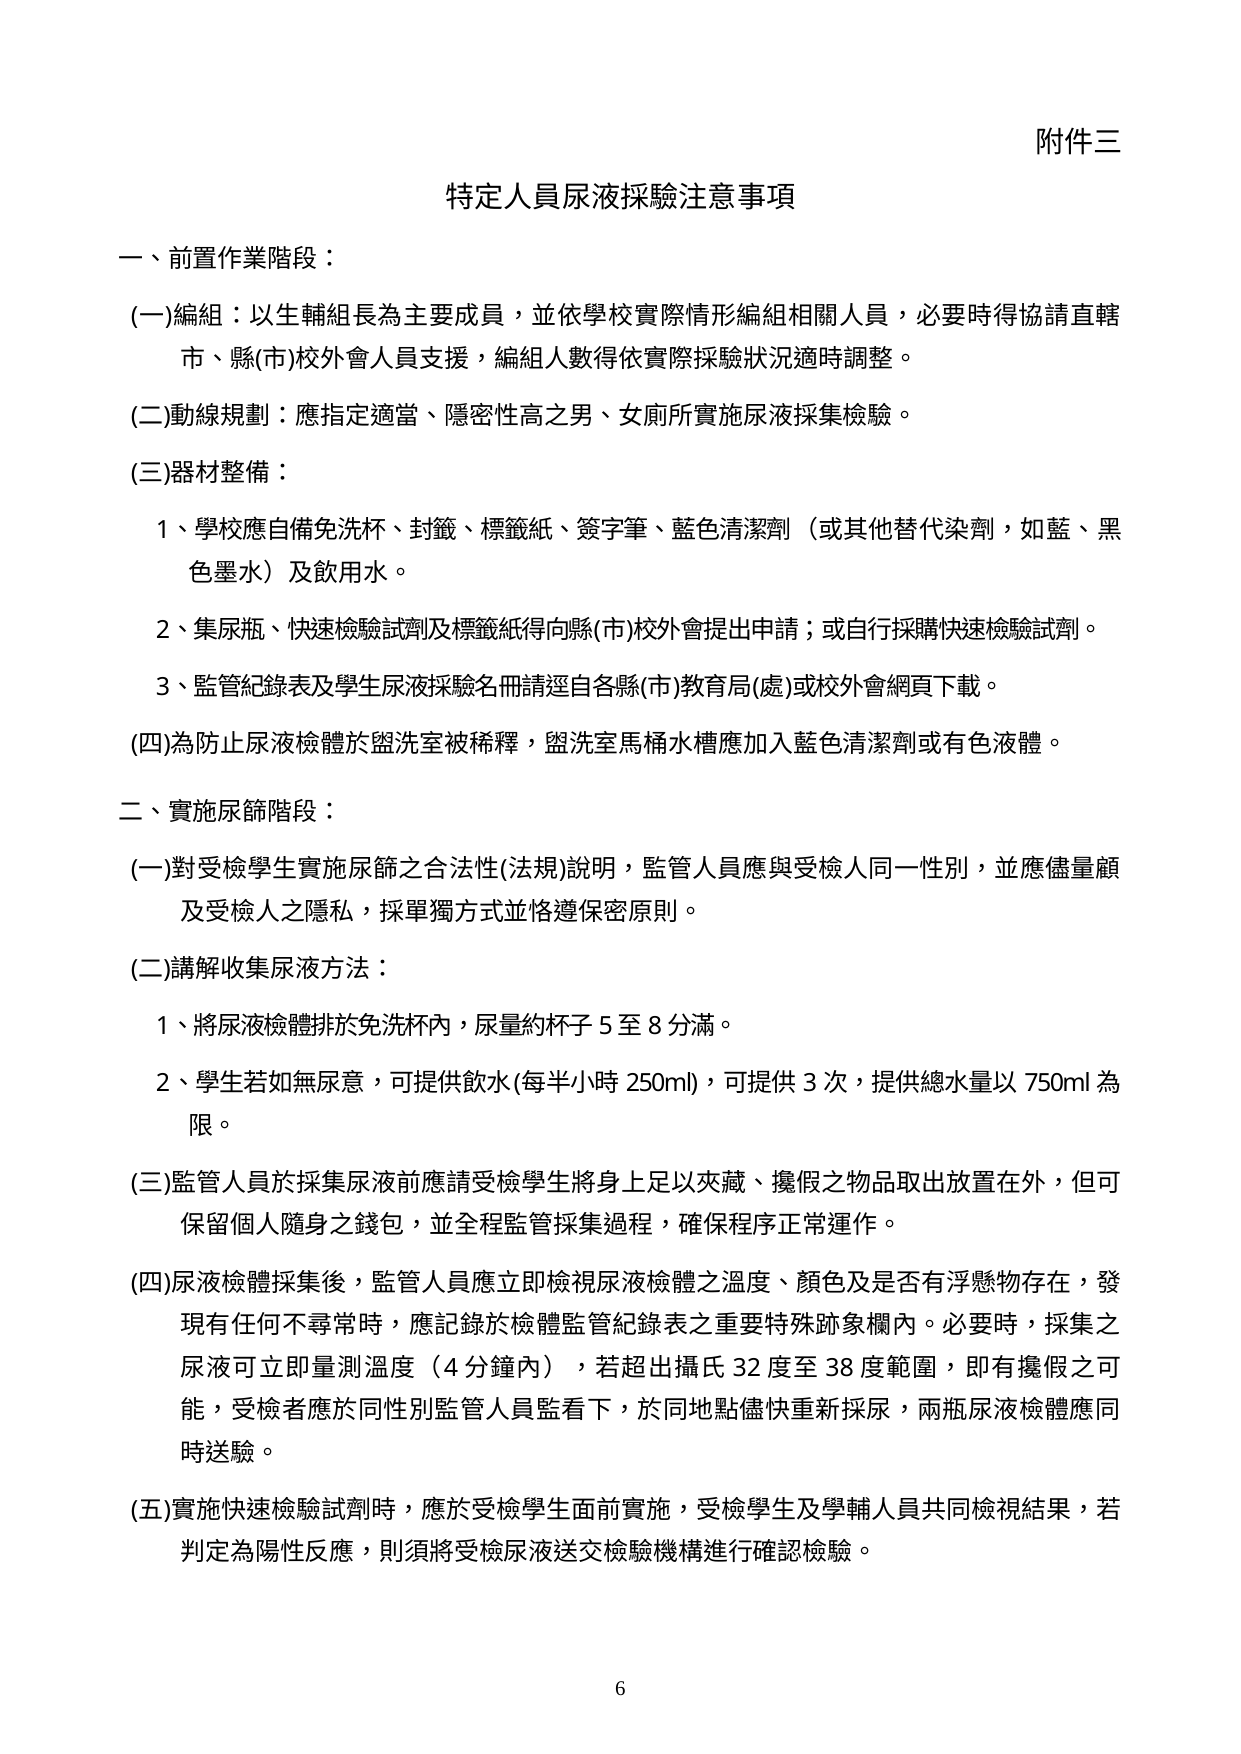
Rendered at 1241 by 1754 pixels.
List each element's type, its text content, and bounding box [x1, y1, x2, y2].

text 附件三 [118, 121, 1122, 161]
text 一、前置作業階段： [118, 241, 1122, 275]
text (二)講解收集尿液方法： [131, 950, 1122, 984]
text 2、學生若如無尿意，可提供飲水(每半小時250ml)，可提供3次，提供總水量以750ml為限。 [156, 1065, 1122, 1141]
text (二)動線規劃：應指定適當、隱密性高之男、女廁所實施尿液採集檢驗。 [131, 398, 1122, 432]
text 二、實施尿篩階段： [118, 793, 1122, 828]
text 3、監管紀錄表及學生尿液採驗名冊請逕自各縣(市)教育局(處)或校外會網頁下載。 [156, 669, 1122, 703]
text (三)器材整備： [131, 455, 1122, 489]
text 1、將尿液檢體排於免洗杯內，尿量約杯子5至8分滿。 [156, 1008, 1122, 1042]
text (一)對受檢學生實施尿篩之合法性(法規)說明，監管人員應與受檢人同一性別，並應儘量顧及受檢人之隱私，採單獨方式並恪遵保密原則。 [131, 851, 1122, 927]
text 1、學校應自備免洗杯、封籤、標籤紙、簽字筆、藍色清潔劑（或其他替代染劑，如藍、黑色墨水）及飲用水。 [156, 512, 1122, 588]
text (四)為防止尿液檢體於盥洗室被稀釋，盥洗室馬桶水槽應加入藍色清潔劑或有色液體。 [131, 726, 1122, 760]
title 特定人員尿液採驗注意事項 [118, 173, 1122, 216]
text (三)監管人員於採集尿液前應請受檢學生將身上足以夾藏、攙假之物品取出放置在外，但可保留個人隨身之錢包，並全程監管採集過程，確保程序正常運作。 [131, 1164, 1122, 1241]
text (五)實施快速檢驗試劑時，應於受檢學生面前實施，受檢學生及學輔人員共同檢視結果，若判定為陽性反應，則須將受檢尿液送交檢驗機構進行確認檢驗。 [131, 1491, 1122, 1568]
text (四)尿液檢體採集後，監管人員應立即檢視尿液檢體之溫度、顏色及是否有浮懸物存在，發現有任何不尋常時，應記錄於檢體監管紀錄表之重要特殊跡象欄內。必要時，採集之尿液可立即量測溫度（4分鐘內），若超出攝氏32度至38度範圍，即有攙假之可能，受檢者應於同性別監管人員監看下，於同地點儘快重新採尿，兩瓶尿液檢體應同時送驗。 [131, 1264, 1122, 1468]
text 2、集尿瓶、快速檢驗試劑及標籤紙得向縣(市)校外會提出申請；或自行採購快速檢驗試劑。 [156, 612, 1122, 646]
text (一)編組：以生輔組長為主要成員，並依學校實際情形編組相關人員，必要時得協請直轄市、縣(市)校外會人員支援，編組人數得依實際採驗狀況適時調整。 [131, 298, 1122, 374]
